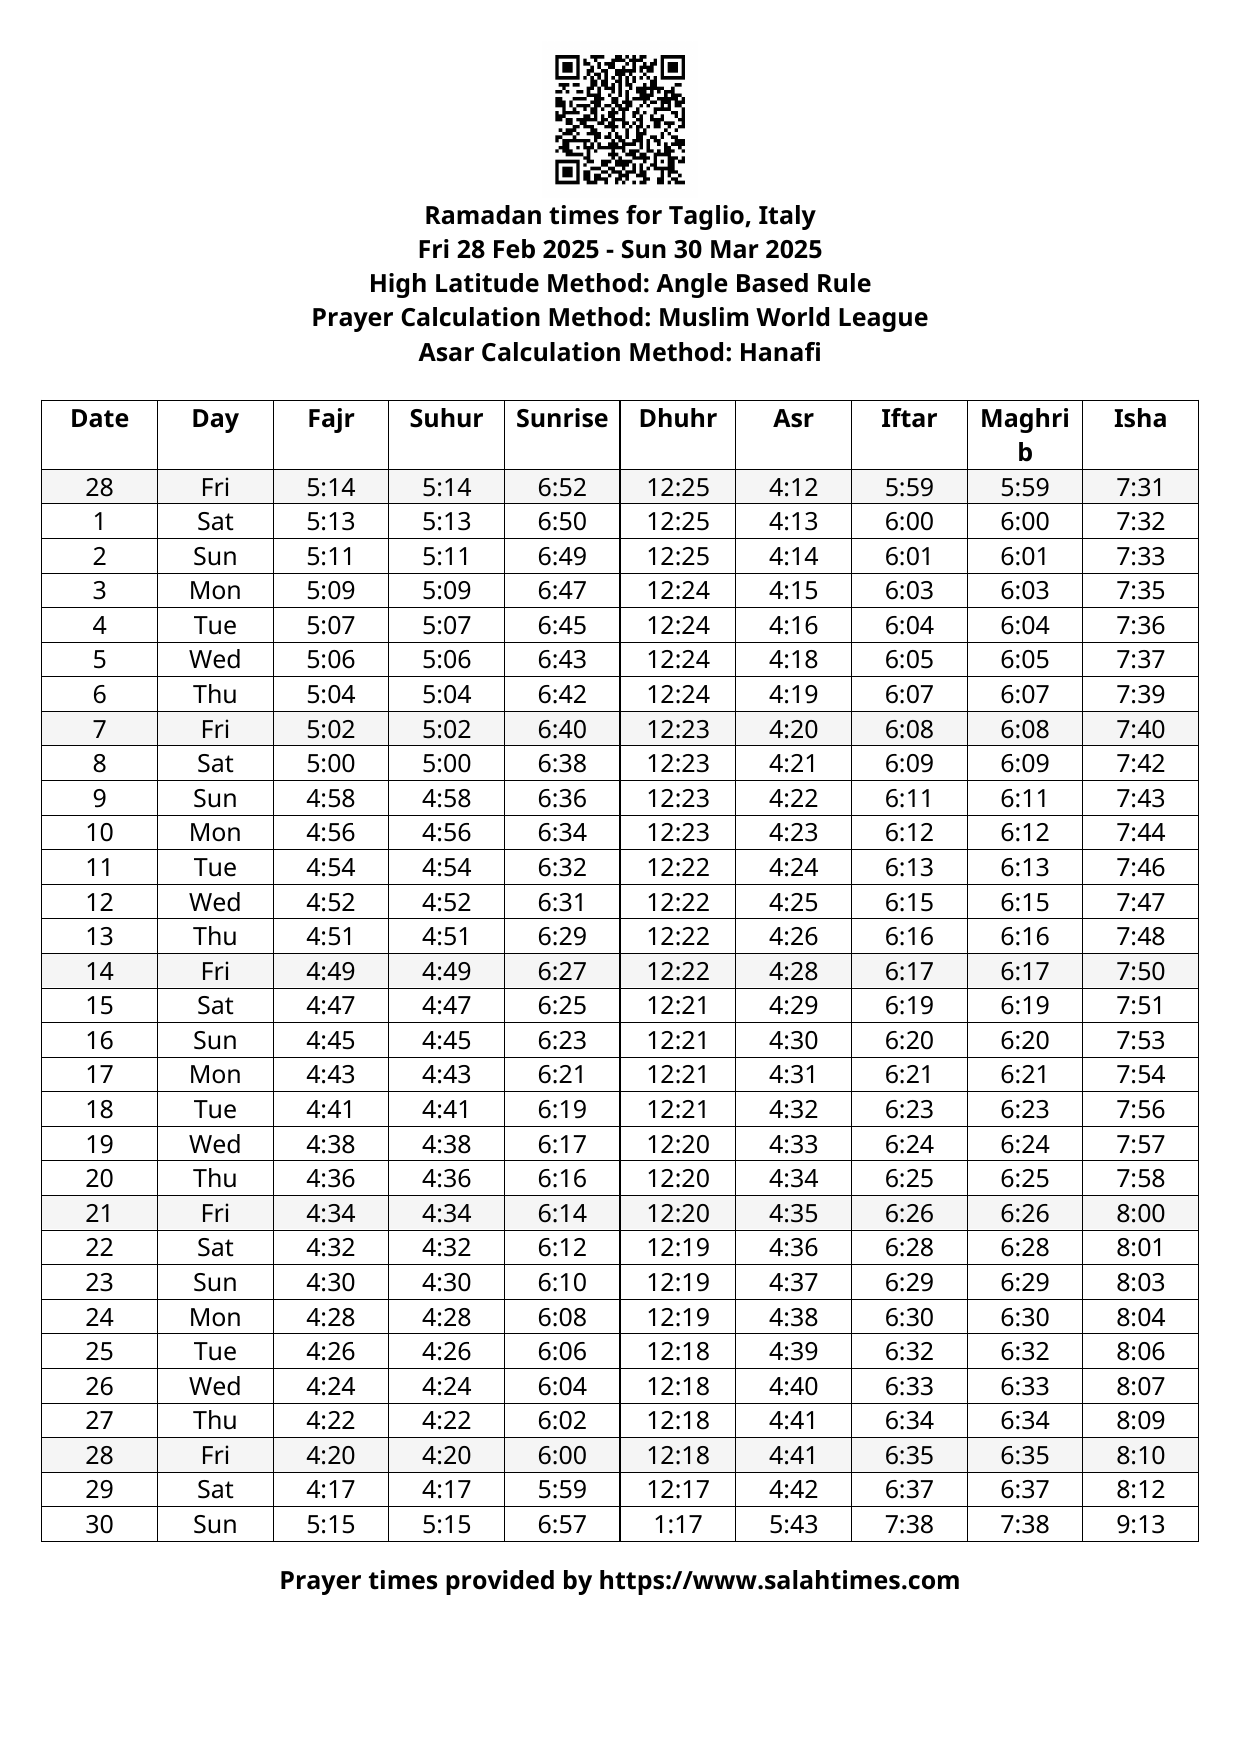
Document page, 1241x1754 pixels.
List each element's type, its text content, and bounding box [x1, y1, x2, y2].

table_cell 4:30 [274, 1265, 388, 1299]
table_cell Tue [158, 608, 273, 642]
table_cell 6:07 [968, 677, 1082, 711]
table_cell 6:42 [505, 677, 619, 711]
table_cell Sun [158, 1507, 273, 1541]
table_cell 4:16 [736, 608, 851, 642]
table_cell 13 [42, 919, 157, 953]
table_cell 8:10 [1083, 1438, 1198, 1472]
table_cell 6:20 [968, 1023, 1082, 1057]
table_cell 12:23 [621, 746, 735, 780]
table_cell 6:16 [852, 919, 967, 953]
table_cell 7:39 [1083, 677, 1198, 711]
table_cell 4:24 [274, 1369, 388, 1402]
table_cell 7:44 [1083, 816, 1198, 849]
table_cell 6:24 [852, 1127, 967, 1160]
table_cell Thu [158, 677, 273, 711]
table_cell 6:08 [852, 712, 967, 745]
table_cell 6:07 [852, 677, 967, 711]
table_cell Fri [158, 1438, 273, 1472]
table_cell 12:18 [621, 1334, 735, 1368]
table_cell 8:06 [1083, 1334, 1198, 1368]
table_cell 6:33 [968, 1369, 1082, 1402]
table_cell 6:03 [852, 574, 967, 607]
table_cell 6:13 [852, 850, 967, 884]
table_cell 6:25 [505, 989, 619, 1022]
table_cell 17 [42, 1058, 157, 1091]
table_cell 1:17 [621, 1507, 735, 1541]
table_cell 6:50 [505, 504, 619, 538]
table_cell 12:17 [621, 1473, 735, 1506]
table_cell 5:15 [274, 1507, 388, 1541]
table_cell 4:47 [274, 989, 388, 1022]
table_cell 7:57 [1083, 1127, 1198, 1160]
table_cell 4:20 [389, 1438, 504, 1472]
table_cell 6:04 [505, 1369, 619, 1402]
table_cell 12:24 [621, 574, 735, 607]
table_cell 12:20 [621, 1196, 735, 1229]
table_cell 6:12 [852, 816, 967, 849]
table_cell 4:15 [736, 574, 851, 607]
table_cell 6:04 [968, 608, 1082, 642]
table_cell 7:37 [1083, 643, 1198, 676]
text Prayer Calculation Method: Muslim World League [42, 300, 1198, 334]
table_cell 26 [42, 1369, 157, 1402]
table_cell Mon [158, 574, 273, 607]
table_cell 6:12 [505, 1231, 619, 1264]
table_cell Thu [158, 919, 273, 953]
table_cell 6:27 [505, 954, 619, 987]
table_cell 7:51 [1083, 989, 1198, 1022]
table_cell 12 [42, 885, 157, 918]
table_cell 4:49 [389, 954, 504, 987]
table_cell 4:19 [736, 677, 851, 711]
table_cell 6:26 [852, 1196, 967, 1229]
table_cell 6:29 [852, 1265, 967, 1299]
table_cell 4:38 [389, 1127, 504, 1160]
table_cell 16 [42, 1023, 157, 1057]
table_cell 6:03 [968, 574, 1082, 607]
table_cell 12:21 [621, 1092, 735, 1126]
table_cell 6:25 [968, 1161, 1082, 1195]
table_cell 12:18 [621, 1404, 735, 1437]
table_cell Fri [158, 1196, 273, 1229]
text High Latitude Method: Angle Based Rule [42, 266, 1198, 300]
table_cell 6:17 [505, 1127, 619, 1160]
table_cell 6:29 [968, 1265, 1082, 1299]
table_cell 6:15 [852, 885, 967, 918]
table_cell 6:43 [505, 643, 619, 676]
table_cell 12:22 [621, 919, 735, 953]
table_cell 6:08 [505, 1300, 619, 1333]
table_cell 8:12 [1083, 1473, 1198, 1506]
table_cell 6:16 [968, 919, 1082, 953]
table_cell Sat [158, 504, 273, 538]
table_cell 6:37 [852, 1473, 967, 1506]
table_cell 7:58 [1083, 1161, 1198, 1195]
table_cell 6:23 [968, 1092, 1082, 1126]
table_cell Tue [158, 850, 273, 884]
table_cell 9 [42, 781, 157, 814]
table_cell 12:19 [621, 1300, 735, 1333]
table_cell 4:32 [389, 1231, 504, 1264]
table_cell 4:26 [389, 1334, 504, 1368]
table_cell 8:04 [1083, 1300, 1198, 1333]
table_cell 4:32 [274, 1231, 388, 1264]
table_cell 6:01 [852, 539, 967, 572]
table_cell 7:46 [1083, 850, 1198, 884]
table_cell Fri [158, 470, 273, 503]
table_cell 4:56 [274, 816, 388, 849]
table_cell Tue [158, 1334, 273, 1368]
table_cell 4:43 [274, 1058, 388, 1091]
table_cell 4:34 [736, 1161, 851, 1195]
table_cell 4:52 [274, 885, 388, 918]
table_cell 6:05 [968, 643, 1082, 676]
table_cell 4 [42, 608, 157, 642]
table_cell 5:02 [274, 712, 388, 745]
table_header Date [42, 401, 157, 469]
table_cell 6:19 [968, 989, 1082, 1022]
table_cell 12:25 [621, 504, 735, 538]
table_cell 6:00 [852, 504, 967, 538]
table_cell 6:17 [968, 954, 1082, 987]
table_cell Sat [158, 989, 273, 1022]
table_cell 4:26 [736, 919, 851, 953]
table_cell 4:29 [736, 989, 851, 1022]
table_cell 6:28 [968, 1231, 1082, 1264]
table_cell 12:24 [621, 608, 735, 642]
table_cell 5:59 [505, 1473, 619, 1506]
table_cell 6:49 [505, 539, 619, 572]
table_cell 4:36 [274, 1161, 388, 1195]
table_cell 7:40 [1083, 712, 1198, 745]
table_cell 6:11 [968, 781, 1082, 814]
table_cell 4:22 [389, 1404, 504, 1437]
table_cell 8:07 [1083, 1369, 1198, 1402]
table_cell Wed [158, 1127, 273, 1160]
table_cell 6 [42, 677, 157, 711]
table_cell 8:09 [1083, 1404, 1198, 1437]
table_cell 5:04 [389, 677, 504, 711]
table_cell 28 [42, 470, 157, 503]
table_cell Sun [158, 781, 273, 814]
table_cell 4:41 [736, 1438, 851, 1472]
table_cell 12:22 [621, 885, 735, 918]
picture [542, 41, 699, 198]
table_cell 18 [42, 1092, 157, 1126]
table_cell 6:05 [852, 643, 967, 676]
table_cell 6:57 [505, 1507, 619, 1541]
table_cell 20 [42, 1161, 157, 1195]
table_header Asr [736, 401, 851, 469]
table_cell 4:25 [736, 885, 851, 918]
table_cell 5:59 [852, 470, 967, 503]
table_cell Fri [158, 954, 273, 987]
table_cell 4:54 [389, 850, 504, 884]
table_cell 5:13 [274, 504, 388, 538]
table_cell 4:42 [736, 1473, 851, 1506]
table_cell 7:36 [1083, 608, 1198, 642]
table_cell Tue [158, 1092, 273, 1126]
table_cell 28 [42, 1438, 157, 1472]
table_cell Wed [158, 643, 273, 676]
table_cell 6:52 [505, 470, 619, 503]
table_cell 4:30 [389, 1265, 504, 1299]
table_cell 6:19 [852, 989, 967, 1022]
table_cell Fri [158, 712, 273, 745]
table_cell 4:41 [274, 1092, 388, 1126]
table_cell 8:01 [1083, 1231, 1198, 1264]
table_cell 7:43 [1083, 781, 1198, 814]
table_cell 6:28 [852, 1231, 967, 1264]
text Fri 28 Feb 2025 - Sun 30 Mar 2025 [42, 232, 1198, 266]
table_cell 6:34 [505, 816, 619, 849]
table_cell Sat [158, 1231, 273, 1264]
table_cell 4:34 [274, 1196, 388, 1229]
table_cell 6:01 [968, 539, 1082, 572]
table_cell 6:30 [852, 1300, 967, 1333]
table_cell 25 [42, 1334, 157, 1368]
table_cell 4:17 [389, 1473, 504, 1506]
table_cell 4:51 [274, 919, 388, 953]
table_cell 9:13 [1083, 1507, 1198, 1541]
table_cell 6:21 [852, 1058, 967, 1091]
table_cell 4:56 [389, 816, 504, 849]
table_cell 5:07 [274, 608, 388, 642]
table_cell 4:20 [736, 712, 851, 745]
table_cell 6:26 [968, 1196, 1082, 1229]
table_cell 4:35 [736, 1196, 851, 1229]
table_cell 8 [42, 746, 157, 780]
table_cell 4:31 [736, 1058, 851, 1091]
table_cell 6:23 [505, 1023, 619, 1057]
table_cell 6:21 [505, 1058, 619, 1091]
table_cell 7:32 [1083, 504, 1198, 538]
table_cell 6:04 [852, 608, 967, 642]
table_cell 5:14 [274, 470, 388, 503]
table_cell 6:09 [852, 746, 967, 780]
table_cell 7:35 [1083, 574, 1198, 607]
table_cell 12:21 [621, 1058, 735, 1091]
table_cell 4:26 [274, 1334, 388, 1368]
table_cell 4:24 [389, 1369, 504, 1402]
table_cell 4:39 [736, 1334, 851, 1368]
table_cell 6:34 [852, 1404, 967, 1437]
table_cell 7:47 [1083, 885, 1198, 918]
table_cell 4:58 [389, 781, 504, 814]
table_cell 4:34 [389, 1196, 504, 1229]
table_cell 4:52 [389, 885, 504, 918]
table_cell 4:28 [389, 1300, 504, 1333]
table_cell 6:30 [968, 1300, 1082, 1333]
table_cell 7:53 [1083, 1023, 1198, 1057]
table_cell 6:38 [505, 746, 619, 780]
table_cell 6:29 [505, 919, 619, 953]
table_header Dhuhr [621, 401, 735, 469]
table_cell 6:08 [968, 712, 1082, 745]
table_cell 4:41 [389, 1092, 504, 1126]
table_cell 8:03 [1083, 1265, 1198, 1299]
table_cell 4:40 [736, 1369, 851, 1402]
table_cell 6:40 [505, 712, 619, 745]
table_cell 5:04 [274, 677, 388, 711]
table_cell 23 [42, 1265, 157, 1299]
table_cell 12:23 [621, 816, 735, 849]
text Ramadan times for Taglio, Italy [42, 198, 1198, 232]
table_cell 4:13 [736, 504, 851, 538]
table_cell 4:43 [389, 1058, 504, 1091]
table_cell Sun [158, 1023, 273, 1057]
table_cell 6:24 [968, 1127, 1082, 1160]
table_cell 5:09 [274, 574, 388, 607]
table_cell 19 [42, 1127, 157, 1160]
table_cell 6:20 [852, 1023, 967, 1057]
table_cell 15 [42, 989, 157, 1022]
table_cell Mon [158, 1058, 273, 1091]
table_cell 12:19 [621, 1265, 735, 1299]
table_cell 4:51 [389, 919, 504, 953]
table_cell 12:22 [621, 954, 735, 987]
table_header Fajr [274, 401, 388, 469]
table_cell 12:24 [621, 643, 735, 676]
table_cell 6:36 [505, 781, 619, 814]
table_cell 4:41 [736, 1404, 851, 1437]
table_cell 12:18 [621, 1369, 735, 1402]
table_cell Thu [158, 1161, 273, 1195]
table_cell Mon [158, 816, 273, 849]
table_cell 7 [42, 712, 157, 745]
table_cell 4:24 [736, 850, 851, 884]
table_cell Sun [158, 1265, 273, 1299]
table_cell 7:31 [1083, 470, 1198, 503]
table_header Isha [1083, 401, 1198, 469]
table_cell 6:34 [968, 1404, 1082, 1437]
table_cell 4:28 [274, 1300, 388, 1333]
table_cell 6:13 [968, 850, 1082, 884]
table_cell 4:45 [274, 1023, 388, 1057]
table_cell 4:49 [274, 954, 388, 987]
table_cell Mon [158, 1300, 273, 1333]
table_cell 4:21 [736, 746, 851, 780]
table_cell 4:38 [274, 1127, 388, 1160]
table_cell 7:56 [1083, 1092, 1198, 1126]
table_cell 4:36 [389, 1161, 504, 1195]
table_cell 4:28 [736, 954, 851, 987]
table_cell 6:11 [852, 781, 967, 814]
table_cell 8:00 [1083, 1196, 1198, 1229]
table_cell Sat [158, 746, 273, 780]
table_cell 4:23 [736, 816, 851, 849]
table_cell 6:35 [852, 1438, 967, 1472]
table_cell 12:23 [621, 781, 735, 814]
table_cell 4:20 [274, 1438, 388, 1472]
table_cell 4:18 [736, 643, 851, 676]
table_cell 6:33 [852, 1369, 967, 1402]
table_cell 4:22 [274, 1404, 388, 1437]
text Prayer times provided by https://www.salahtimes.com [42, 1563, 1198, 1597]
table_cell 4:33 [736, 1127, 851, 1160]
table_cell 5 [42, 643, 157, 676]
table_header Suhur [389, 401, 504, 469]
table_cell 6:23 [852, 1092, 967, 1126]
table_cell 5:15 [389, 1507, 504, 1541]
table_cell 12:24 [621, 677, 735, 711]
table_cell 12:25 [621, 470, 735, 503]
table_cell Wed [158, 885, 273, 918]
table_cell 5:07 [389, 608, 504, 642]
table_cell 6:32 [968, 1334, 1082, 1368]
table_cell 12:21 [621, 989, 735, 1022]
table_cell 7:42 [1083, 746, 1198, 780]
table_cell 4:47 [389, 989, 504, 1022]
table_cell 24 [42, 1300, 157, 1333]
table_cell 6:17 [852, 954, 967, 987]
table_cell 7:38 [968, 1507, 1082, 1541]
table_cell 4:12 [736, 470, 851, 503]
table_cell 6:00 [968, 504, 1082, 538]
text Asar Calculation Method: Hanafi [42, 334, 1198, 368]
table_cell 7:50 [1083, 954, 1198, 987]
table_cell 1 [42, 504, 157, 538]
table_cell 6:19 [505, 1092, 619, 1126]
table_cell 5:02 [389, 712, 504, 745]
table_cell Sat [158, 1473, 273, 1506]
table_cell 6:32 [852, 1334, 967, 1368]
table_cell 5:59 [968, 470, 1082, 503]
table_cell 4:17 [274, 1473, 388, 1506]
table_cell 7:48 [1083, 919, 1198, 953]
table_cell 29 [42, 1473, 157, 1506]
table_cell 4:38 [736, 1300, 851, 1333]
table_cell 7:33 [1083, 539, 1198, 572]
table_header Maghrib [968, 401, 1082, 469]
table_cell 6:15 [968, 885, 1082, 918]
table_cell 6:12 [968, 816, 1082, 849]
table_cell 4:22 [736, 781, 851, 814]
table_cell 6:16 [505, 1161, 619, 1195]
table_header Day [158, 401, 273, 469]
table_cell 12:22 [621, 850, 735, 884]
table_cell 5:06 [274, 643, 388, 676]
table_cell 12:21 [621, 1023, 735, 1057]
table_cell 10 [42, 816, 157, 849]
table_cell 12:20 [621, 1127, 735, 1160]
table_cell 7:38 [852, 1507, 967, 1541]
table_cell 21 [42, 1196, 157, 1229]
table_cell 4:14 [736, 539, 851, 572]
table_cell 5:09 [389, 574, 504, 607]
table_cell 27 [42, 1404, 157, 1437]
table_cell 6:37 [968, 1473, 1082, 1506]
table_cell 4:54 [274, 850, 388, 884]
table_cell 6:00 [505, 1438, 619, 1472]
table_cell Wed [158, 1369, 273, 1402]
table_cell 6:10 [505, 1265, 619, 1299]
table_cell 6:35 [968, 1438, 1082, 1472]
table_cell 4:37 [736, 1265, 851, 1299]
table_cell 6:25 [852, 1161, 967, 1195]
table_cell 6:06 [505, 1334, 619, 1368]
table_cell Thu [158, 1404, 273, 1437]
table_cell 14 [42, 954, 157, 987]
table_cell 6:09 [968, 746, 1082, 780]
table_cell 4:32 [736, 1092, 851, 1126]
table_cell 4:30 [736, 1023, 851, 1057]
table_cell 5:00 [389, 746, 504, 780]
table_cell 6:14 [505, 1196, 619, 1229]
table_cell 12:18 [621, 1438, 735, 1472]
table_cell 6:45 [505, 608, 619, 642]
table_cell 12:20 [621, 1161, 735, 1195]
table_cell 22 [42, 1231, 157, 1264]
table_cell 12:23 [621, 712, 735, 745]
table_cell 5:13 [389, 504, 504, 538]
table_cell 6:02 [505, 1404, 619, 1437]
table_header Sunrise [505, 401, 619, 469]
table_cell 6:47 [505, 574, 619, 607]
table_cell 6:21 [968, 1058, 1082, 1091]
table_header Iftar [852, 401, 967, 469]
table_cell 7:54 [1083, 1058, 1198, 1091]
table_cell 5:00 [274, 746, 388, 780]
table_cell 5:11 [274, 539, 388, 572]
table_cell 5:11 [389, 539, 504, 572]
table_cell 5:14 [389, 470, 504, 503]
table_cell 12:25 [621, 539, 735, 572]
table_cell 6:31 [505, 885, 619, 918]
table_cell 4:45 [389, 1023, 504, 1057]
table_cell 12:19 [621, 1231, 735, 1264]
table_cell 5:43 [736, 1507, 851, 1541]
table_cell 3 [42, 574, 157, 607]
table_cell 30 [42, 1507, 157, 1541]
table_cell 4:36 [736, 1231, 851, 1264]
table_cell 11 [42, 850, 157, 884]
table_cell Sun [158, 539, 273, 572]
table_cell 5:06 [389, 643, 504, 676]
table_cell 6:32 [505, 850, 619, 884]
table_cell 2 [42, 539, 157, 572]
table_cell 4:58 [274, 781, 388, 814]
